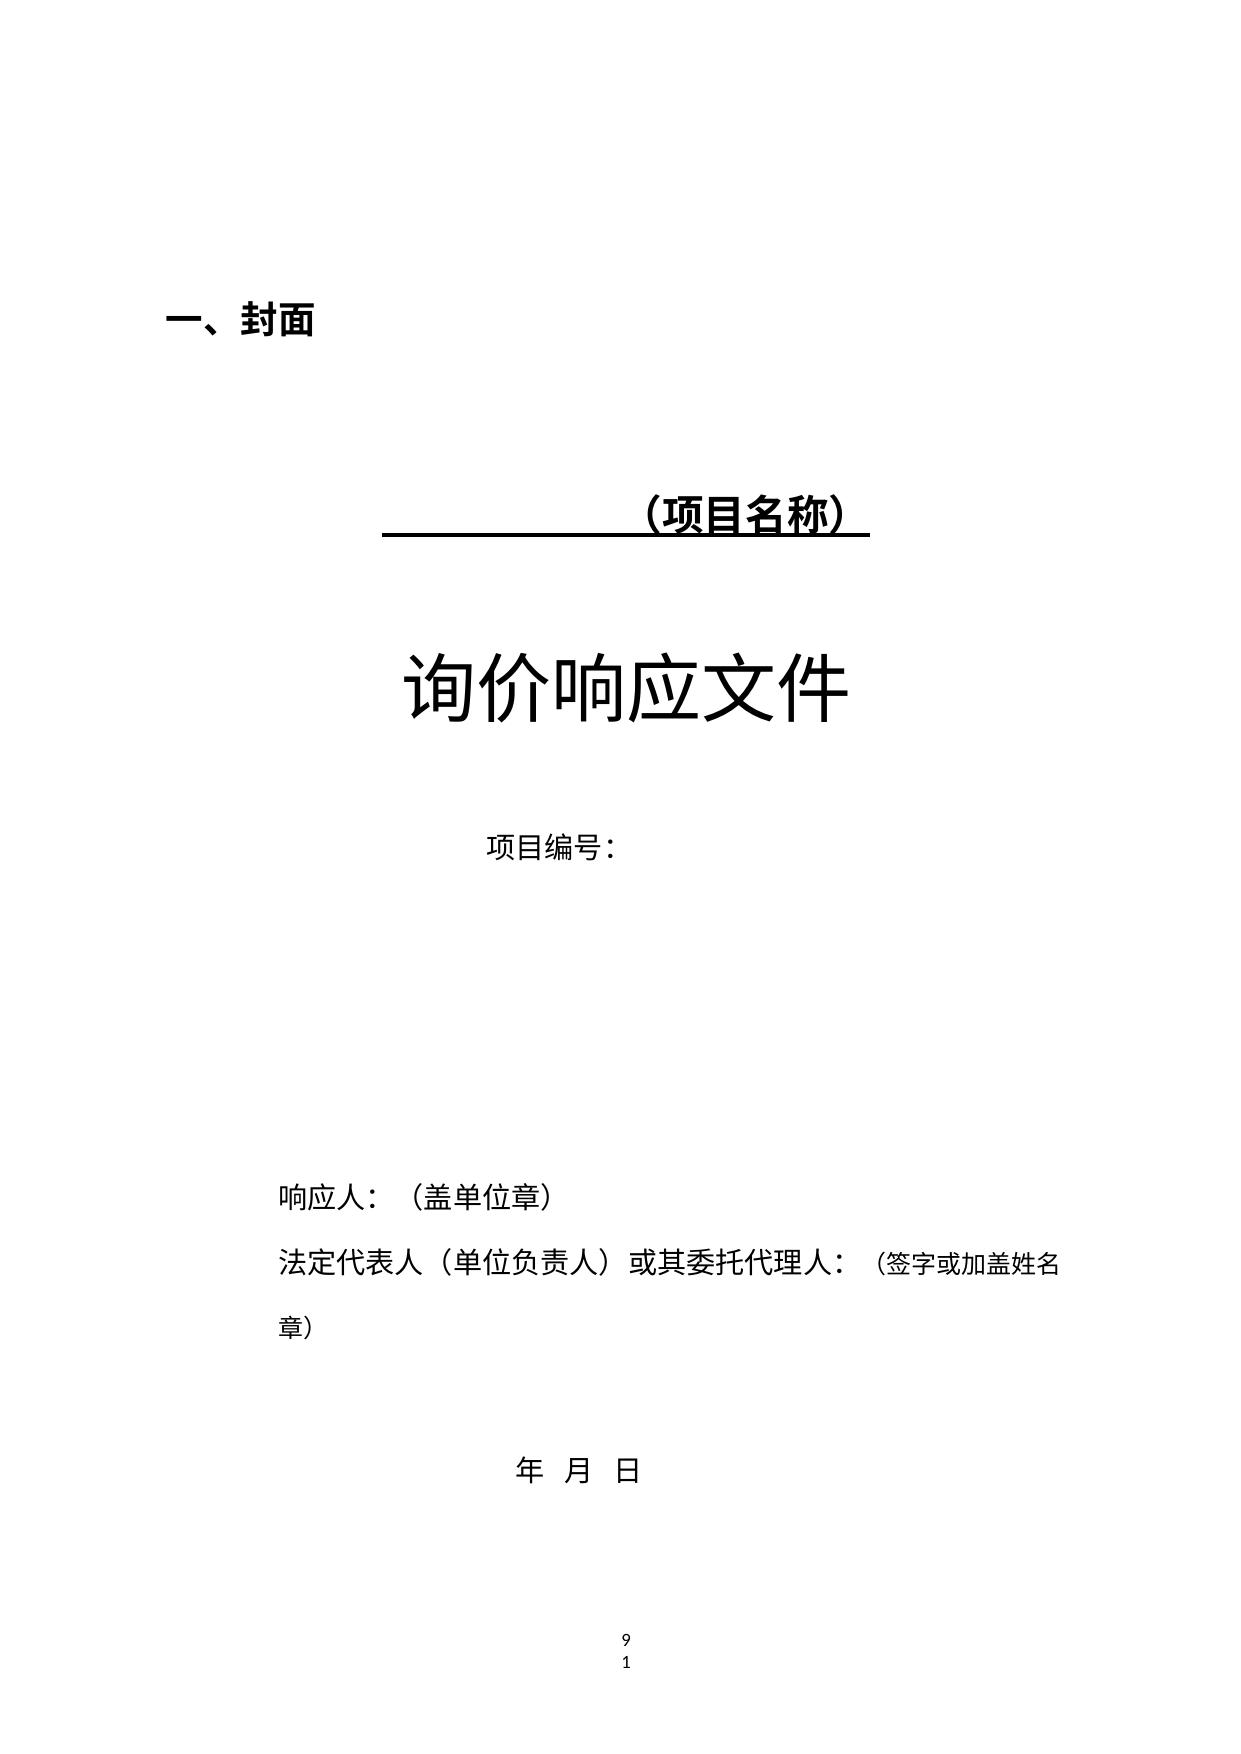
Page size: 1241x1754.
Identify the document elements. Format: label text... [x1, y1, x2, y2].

text 响应人：（盖单位章） [278, 1164, 1087, 1229]
text 年 月 日 [165, 1436, 1087, 1501]
text （项目名称） [165, 479, 1087, 544]
text 一、封面 [165, 284, 1087, 349]
text 询价响应文件 [165, 619, 1087, 749]
text 项目编号： [165, 814, 1087, 879]
text 法定代表人（单位负责人）或其委托代理人：（签字或加盖姓名章） [278, 1229, 1087, 1359]
